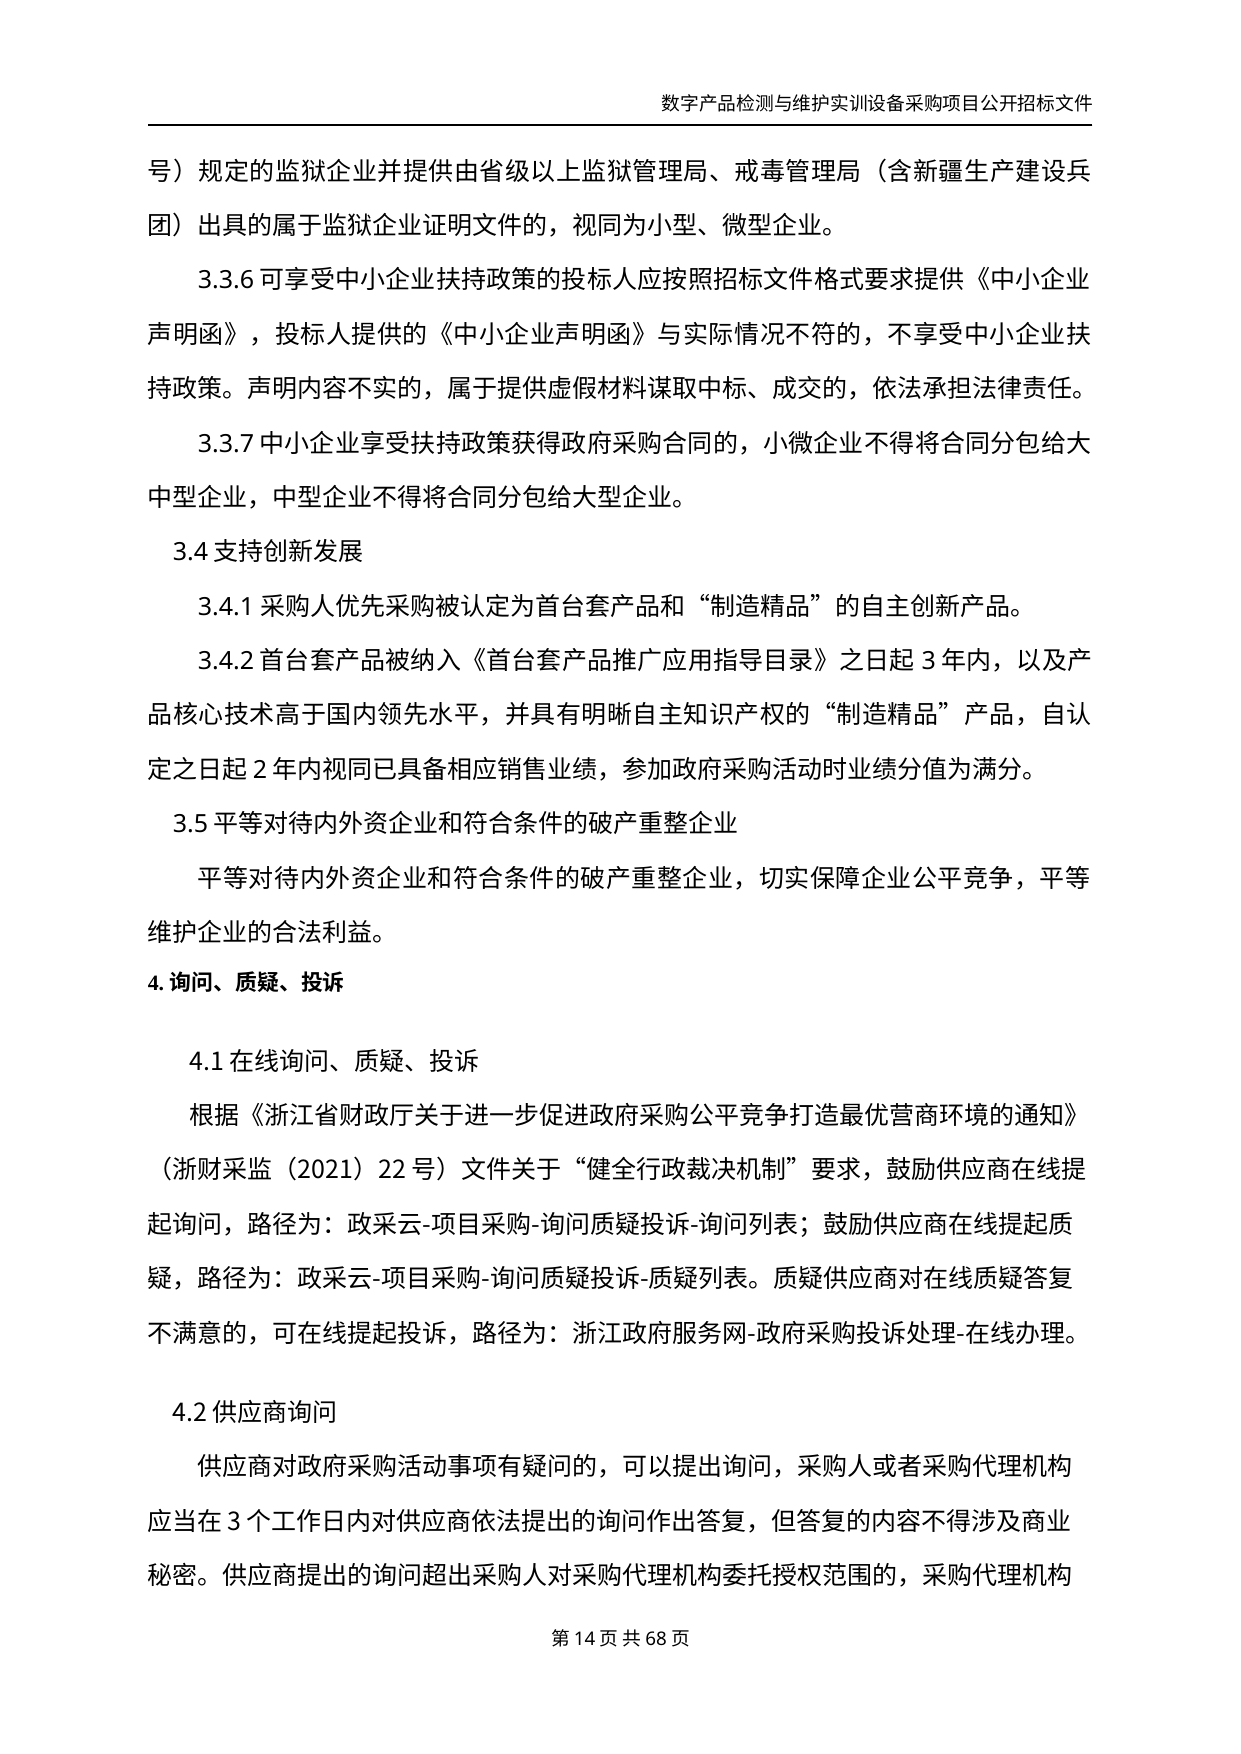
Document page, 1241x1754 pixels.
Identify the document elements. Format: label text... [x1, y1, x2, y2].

text 3.4.1 采购人优先采购被认定为首台套产品和“制造精品”的自主创新产品。 [148, 586, 1092, 622]
text 3.4支持创新发展 [148, 532, 1092, 568]
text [148, 151, 1092, 242]
text 3.4.2首台套产品被纳入《首台套产品推广应用指导目录》之日起3年内，以及产品核心技术高于国内领先水平，并具有明晰自主知识产权的“制造精品”产品，自认定之日起2年内视同已具备相应销售业绩，参加政府采购活动时业绩分值为满分。 [148, 641, 1092, 786]
text 3.3.6可享受中小企业扶持政策的投标人应按照招标文件格式要求提供《中小企业声明函》，投标人提供的《中小企业声明函》与实际情况不符的，不享受中小企业扶持政策。声明内容不实的，属于提供虚假材料谋取中标、成交的，依法承担法律责任。 [148, 260, 1092, 405]
text 平等对待内外资企业和符合条件的破产重整企业，切实保障企业公平竞争，平等维护企业的合法利益。 4. 询问、质疑、投诉 [148, 858, 1092, 996]
text 3.5平等对待内外资企业和符合条件的破产重整企业 [148, 804, 1092, 840]
text 4.1在线询问、质疑、投诉 [148, 1041, 1092, 1077]
text 4.2供应商询问 [148, 1392, 1092, 1429]
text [148, 1447, 1092, 1592]
text 3.3.7中小企业享受扶持政策获得政府采购合同的，小微企业不得将合同分包给大中型企业，中型企业不得将合同分包给大型企业。 [148, 423, 1092, 514]
text 根据《浙江省财政厅关于进一步促进政府采购公平竞争打造最优营商环境的通知》（浙财采监（2021）22号）文件关于“健全行政裁决机制”要求，鼓励供应商在线提起询问，路径为：政采云-项目采购-询问质疑投诉-询问列表；鼓励供应商在线提起质疑，路径为：政采云-项目采购-询问质疑投诉-质疑列表。质疑供应商对在线质疑答复不满意的，可在线提起投诉，路径为：浙江政府服务网-政府采购投诉处理-在线办理。 [148, 1096, 1092, 1349]
